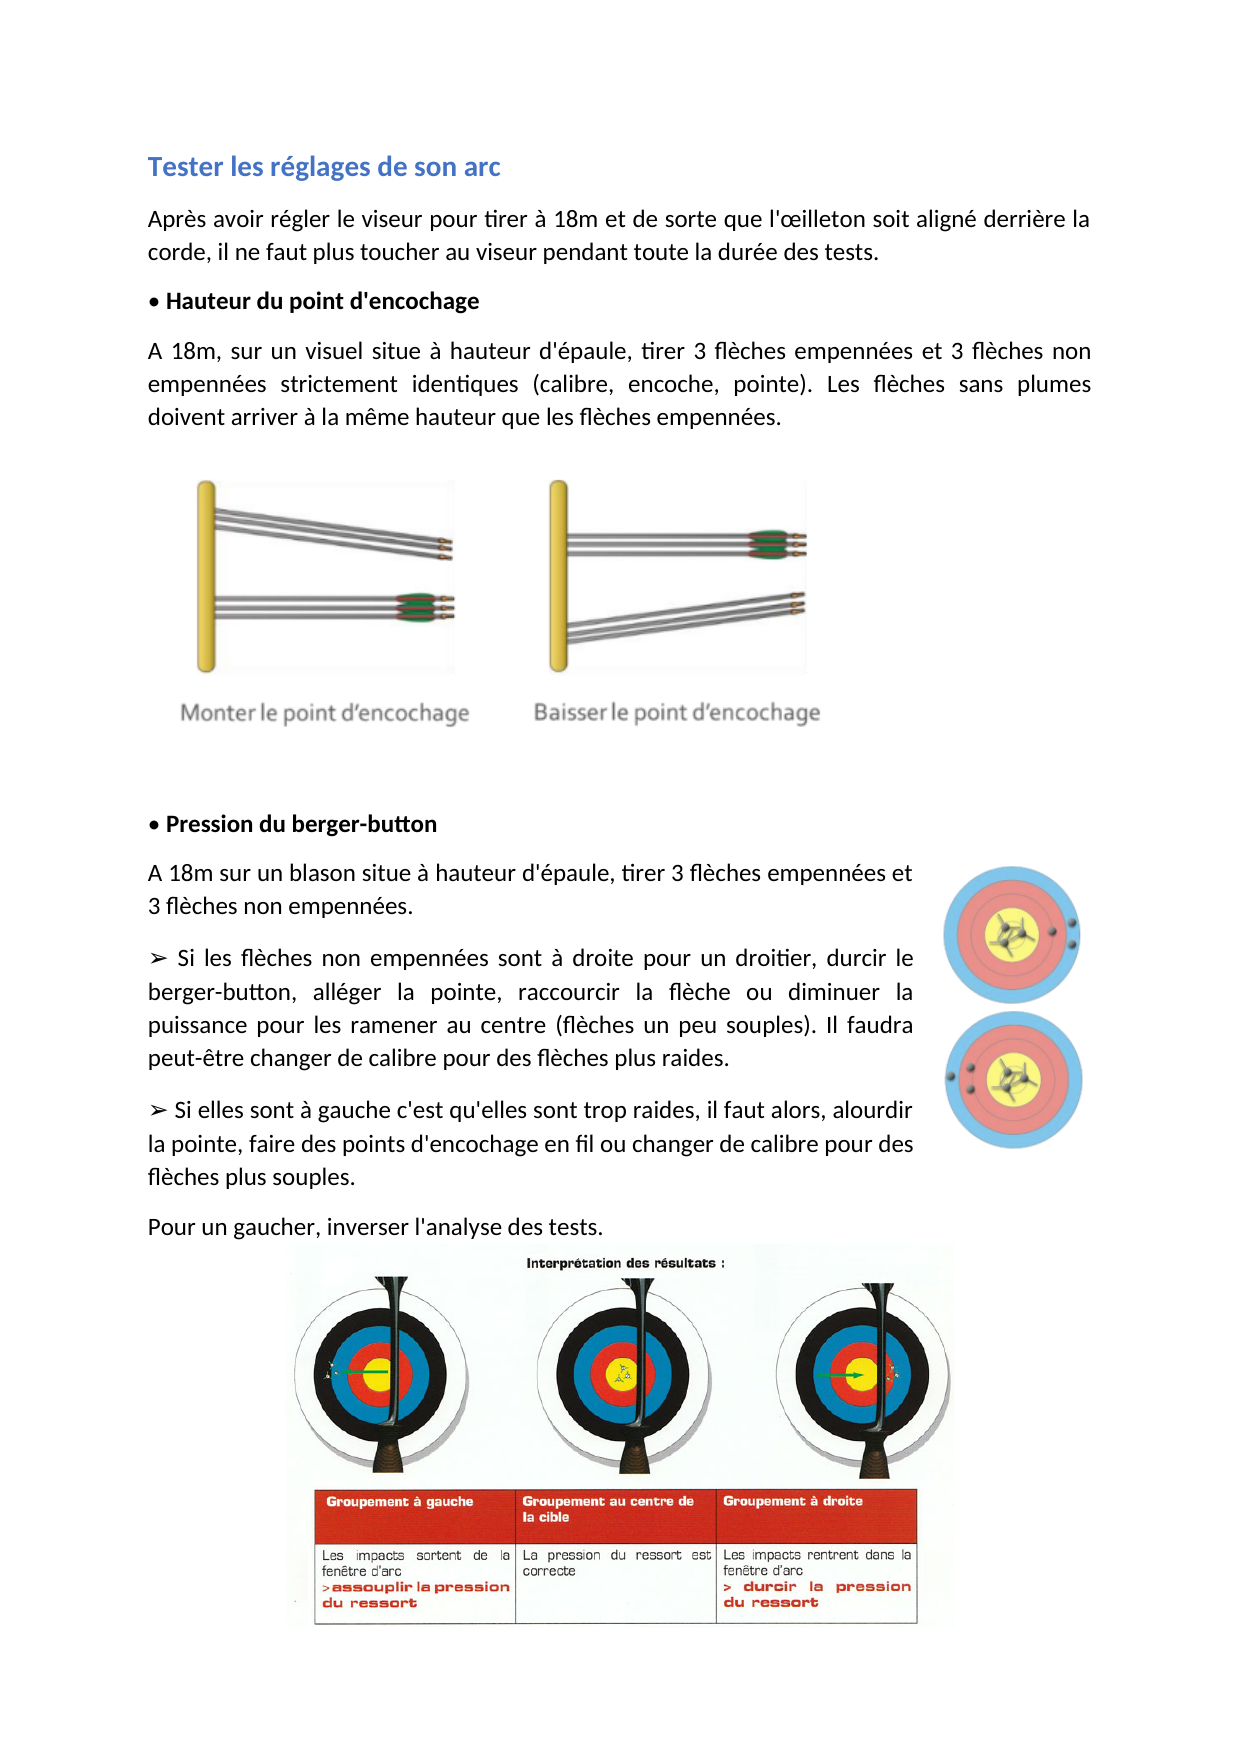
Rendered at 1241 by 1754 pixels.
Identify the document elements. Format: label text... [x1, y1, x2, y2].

text A 18m, sur un visuel situe à hauteur d'épaule, tirer 3 flèches empennées et 3 flèches non empennées strictement identiques (calibre, encoche, pointe). Les flèches sans plumes doivent arriver à la même hauteur que les flèches empennées. [148, 335, 1093, 431]
text ➢ Si elles sont à gauche c'est qu'elles sont trop raides, il faut alors, alourdir la pointe, faire des points d'encochage en fil ou changer de calibre pour des flèches plus souples. [148, 1092, 1093, 1192]
text • Hauteur du point d'encochage [148, 285, 1093, 316]
picture [933, 859, 1093, 1154]
text ➢ Si les flèches non empennées sont à droite pour un droitier, durcir le berger-button, alléger la pointe, raccourcir la flèche ou diminuer la puissance pour les ramener au centre (flèches un peu souples). Il faudra peut-être changer de calibre pour des flèches plus raides. [148, 940, 933, 1073]
text • Pression du berger-button [148, 808, 1093, 838]
text Tester les réglages de son arc [148, 148, 1093, 183]
picture [168, 451, 829, 737]
text Pour un gaucher, inverser l'analyse des tests. [148, 1211, 1093, 1241]
text A 18m sur un blason situe à hauteur d'épaule, tirer 3 flèches empennées et 3 flèches non empennées. [148, 857, 1093, 921]
text Après avoir régler le viseur pour tirer à 18m et de sorte que l'œilleton soit aligné derrière la corde, il ne faut plus toucher au viseur pendant toute la durée des tests. [148, 203, 1093, 266]
picture [285, 1244, 955, 1628]
